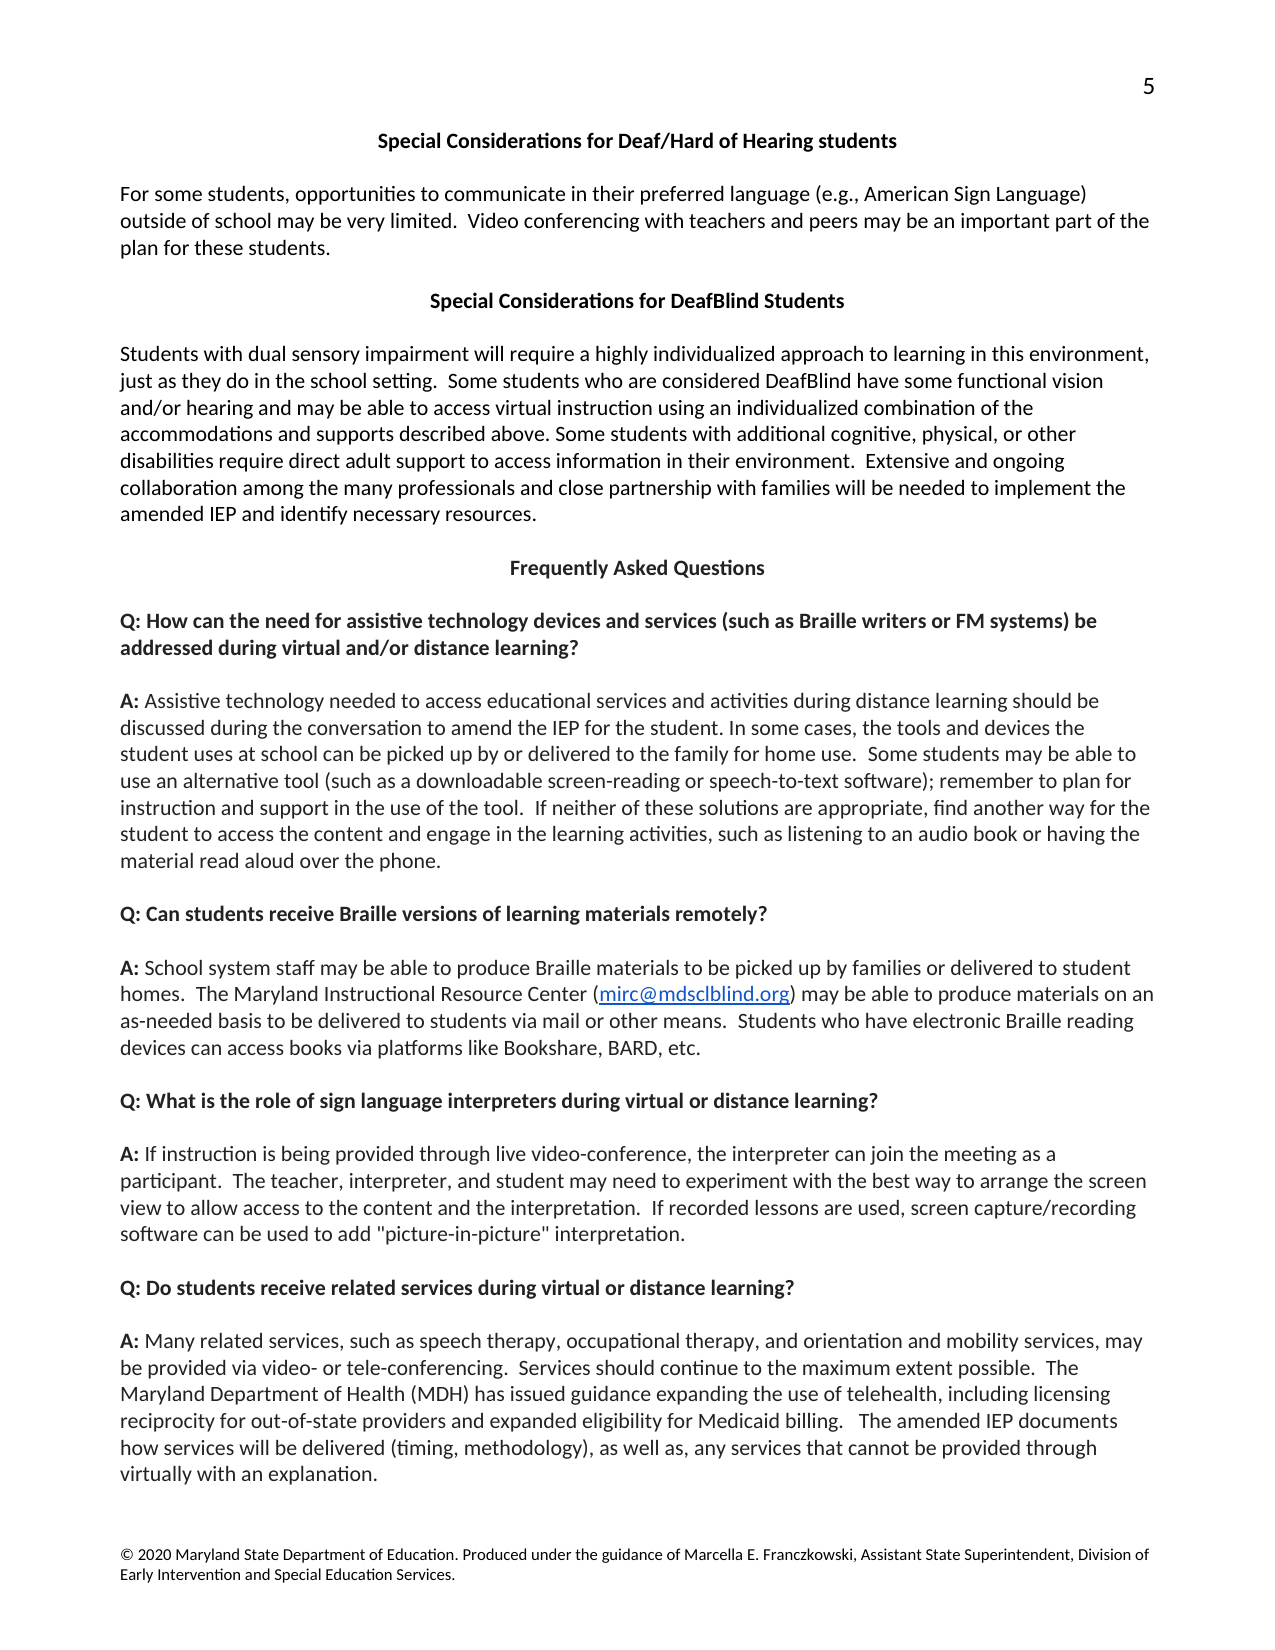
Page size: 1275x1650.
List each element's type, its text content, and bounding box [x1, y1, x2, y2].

text A: Many related services, such as speech therapy, occupational therapy, and orientation and mobility services, may be provided via video- or tele-conferencing. Services should continue to the maximum extent possible. The Maryland Department of Health (MDH) has issued guidance expanding the use of telehealth, including licensing reciprocity for out-of-state providers and expanded eligibility for Medicaid billing. The amended IEP documents how services will be delivered (timing, methodology), as well as, any services that cannot be provided through virtually with an explanation. [120, 1327, 1155, 1487]
text Q: What is the role of sign language interpreters during virtual or distance learning? [120, 1087, 1155, 1114]
text Q: Can students receive Braille versions of learning materials remotely? [120, 901, 1155, 927]
text Q: How can the need for assistive technology devices and services (such as Braille writers or FM systems) be addressed during virtual and/or distance learning? [120, 607, 1155, 661]
text Special Considerations for Deaf/Hard of Hearing students [120, 127, 1155, 154]
text Special Considerations for DeafBlind Students [120, 287, 1155, 314]
text Students with dual sensory impairment will require a highly individualized approach to learning in this environment, just as they do in the school setting. Some students who are considered DeafBlind have some functional vision and/or hearing and may be able to access virtual instruction using an individualized combination of the accommodations and supports described above. Some students with additional cognitive, physical, or other disabilities require direct adult support to access information in their environment. Extensive and ongoing collaboration among the many professionals and close partnership with families will be needed to implement the amended IEP and identify necessary resources. [120, 341, 1155, 527]
text A: Assistive technology needed to access educational services and activities during distance learning should be discussed during the conversation to amend the IEP for the student. In some cases, the tools and devices the student uses at school can be picked up by or delivered to the family for home use. Some students may be able to use an alternative tool (such as a downloadable screen-reading or speech-to-text software); remember to plan for instruction and support in the use of the tool. If neither of these solutions are appropriate, find another way for the student to access the content and engage in the learning activities, such as listening to an audio book or having the material read aloud over the phone. [120, 687, 1155, 874]
text A: If instruction is being provided through live video-conference, the interpreter can join the meeting as a participant. The teacher, interpreter, and student may need to experiment with the best way to arrange the screen view to allow access to the content and the interpretation. If recorded lessons are used, screen capture/recording software can be used to add "picture-in-picture" interpretation. [120, 1141, 1155, 1247]
text Frequently Asked Questions [120, 554, 1155, 581]
text For some students, opportunities to communicate in their preferred language (e.g., American Sign Language) outside of school may be very limited. Video conferencing with teachers and peers may be an important part of the plan for these students. [120, 181, 1155, 261]
text A: School system staff may be able to produce Braille materials to be picked up by families or delivered to student homes. The Maryland Instructional Resource Center (mirc@mdsclblind.org) may be able to produce materials on an as-needed basis to be delivered to students via mail or other means. Students who have electronic Braille reading devices can access books via platforms like Bookshare, BARD, etc. [120, 927, 1155, 1061]
text Q: Do students receive related services during virtual or distance learning? [120, 1274, 1155, 1301]
